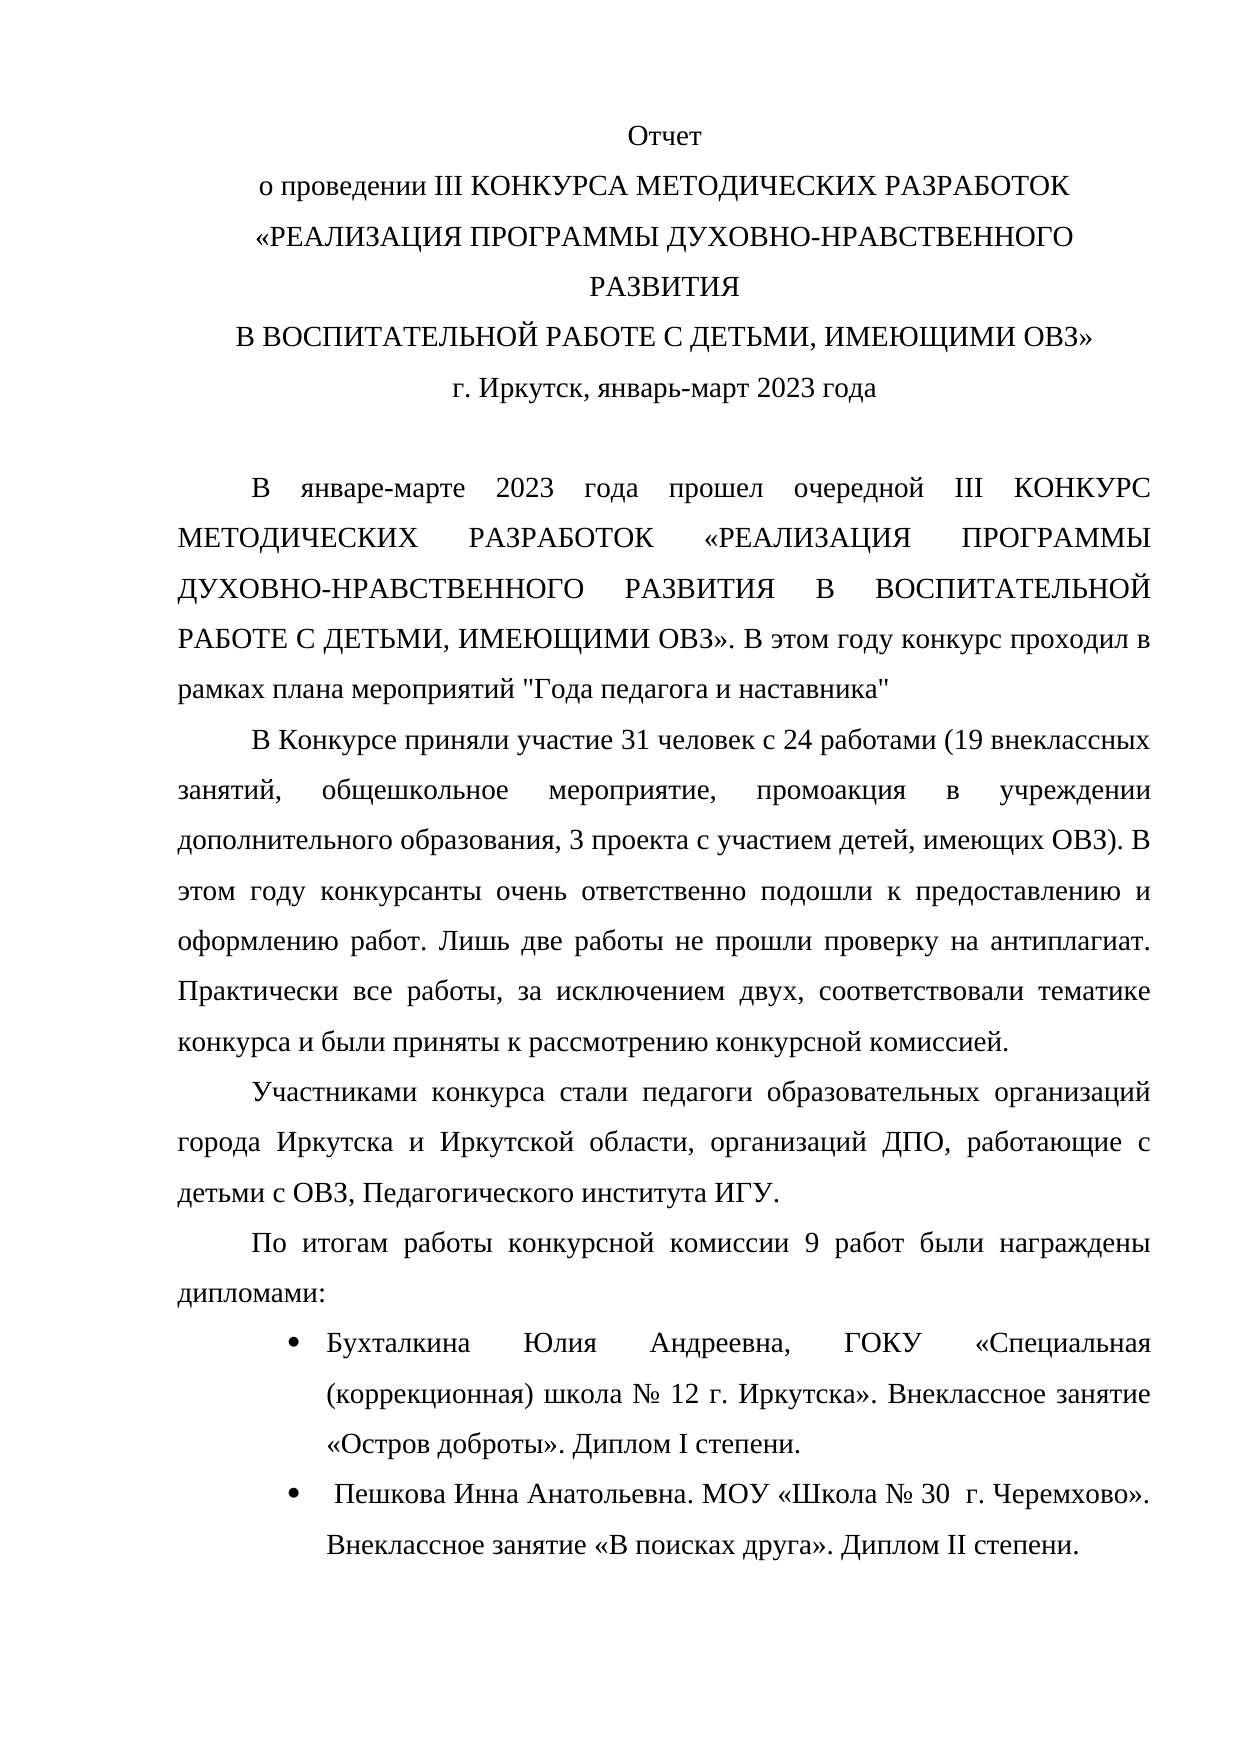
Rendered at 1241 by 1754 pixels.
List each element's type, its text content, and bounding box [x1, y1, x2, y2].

list Пешкова Инна Анатольевна. МОУ «Школа № 30 г. Черемхово». Внеклассное занятие «В поисках друга». Диплом II степени. [288, 1477, 1152, 1561]
text По итогам работы конкурсной комиссии 9 работ были награждены дипломами: [177, 1225, 1152, 1309]
list Бухталкина Юлия Андреевна, ГОКУ «Специальная (коррекционная) школа № 12 г. Иркутска». Внеклассное занятие «Остров доброты». Диплом I степени. [288, 1326, 1152, 1460]
text Участниками конкурса стали педагоги образовательных организаций города Иркутска и Иркутской области, организаций ДПО, работающие с детьми с ОВЗ, Педагогического института ИГУ. [177, 1074, 1152, 1208]
text «РЕАЛИЗАЦИЯ ПРОГРАММЫ ДУХОВНО-НРАВСТВЕННОГО РАЗВИТИЯ [177, 219, 1152, 303]
text В ВОСПИТАТЕЛЬНОЙ РАБОТЕ С ДЕТЬМИ, ИМЕЮЩИМИ ОВЗ» [177, 319, 1152, 353]
text о проведении III КОНКУРСА МЕТОДИЧЕСКИХ РАЗРАБОТОК [177, 168, 1152, 202]
text г. Иркутск, январь-март 2023 года [177, 370, 1152, 403]
text В Конкурсе приняли участие 31 человек с 24 работами (19 внеклассных занятий, общешкольное мероприятие, промоакция в учреждении дополнительного образования, 3 проекта с участием детей, имеющих ОВЗ). В этом году конкурсанты очень ответственно подошли к предоставлению и оформлению работ. Лишь две работы не прошли проверку на антиплагиат. Практически все работы, за исключением двух, соответствовали тематике конкурса и были приняты к рассмотрению конкурсной комиссией. [177, 722, 1152, 1057]
text В январе-марте 2023 года прошел очередной III КОНКУРС МЕТОДИЧЕСКИХ РАЗРАБОТОК «РЕАЛИЗАЦИЯ ПРОГРАММЫ ДУХОВНО-НРАВСТВЕННОГО РАЗВИТИЯ В ВОСПИТАТЕЛЬНОЙ РАБОТЕ С ДЕТЬМИ, ИМЕЮЩИМИ ОВЗ». В этом году конкурс проходил в рамках плана мероприятий "Года педагога и наставника" [177, 470, 1152, 705]
text Отчет [177, 118, 1152, 152]
